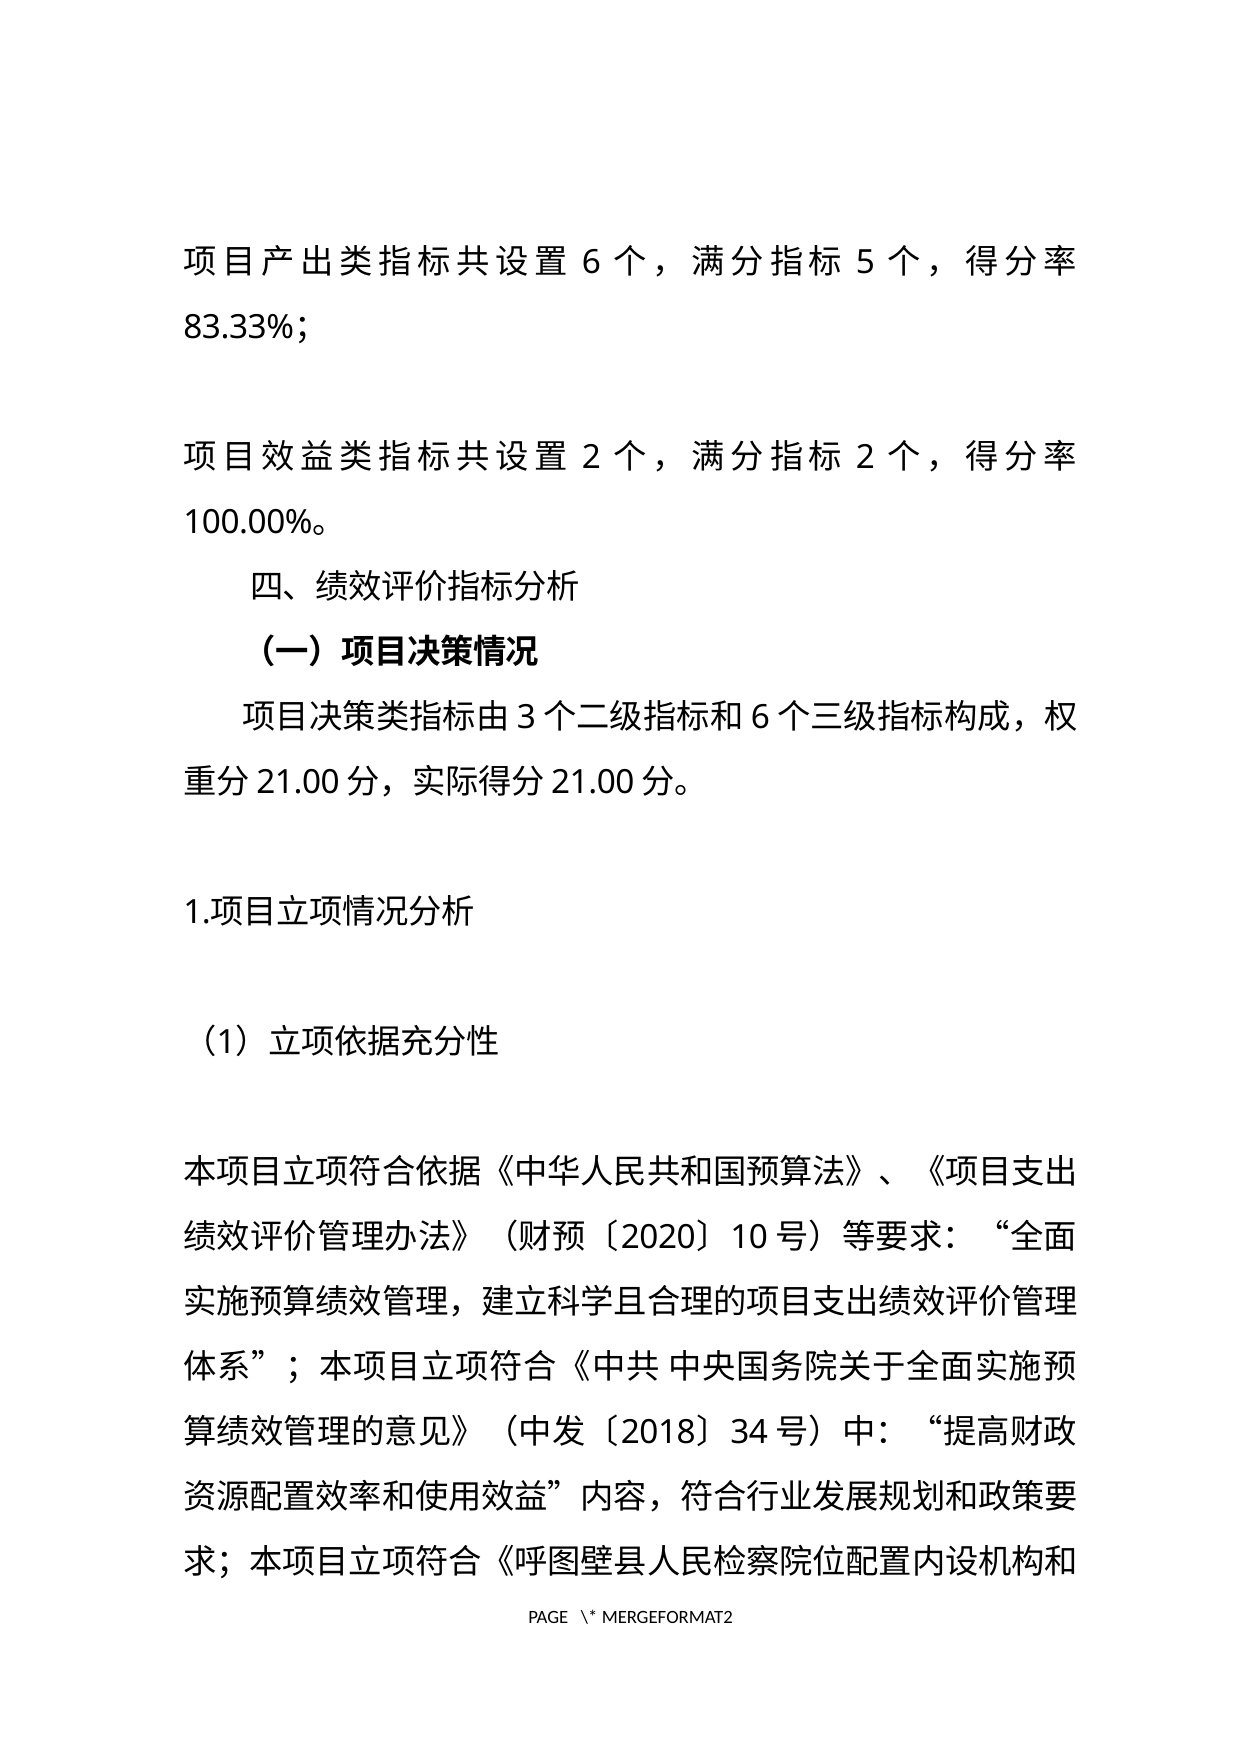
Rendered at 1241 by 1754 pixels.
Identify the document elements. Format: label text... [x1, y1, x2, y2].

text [183, 162, 1078, 552]
text （一）项目决策情况 [183, 617, 1078, 682]
text 四、绩效评价指标分析 [183, 552, 1078, 617]
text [183, 682, 1078, 1592]
